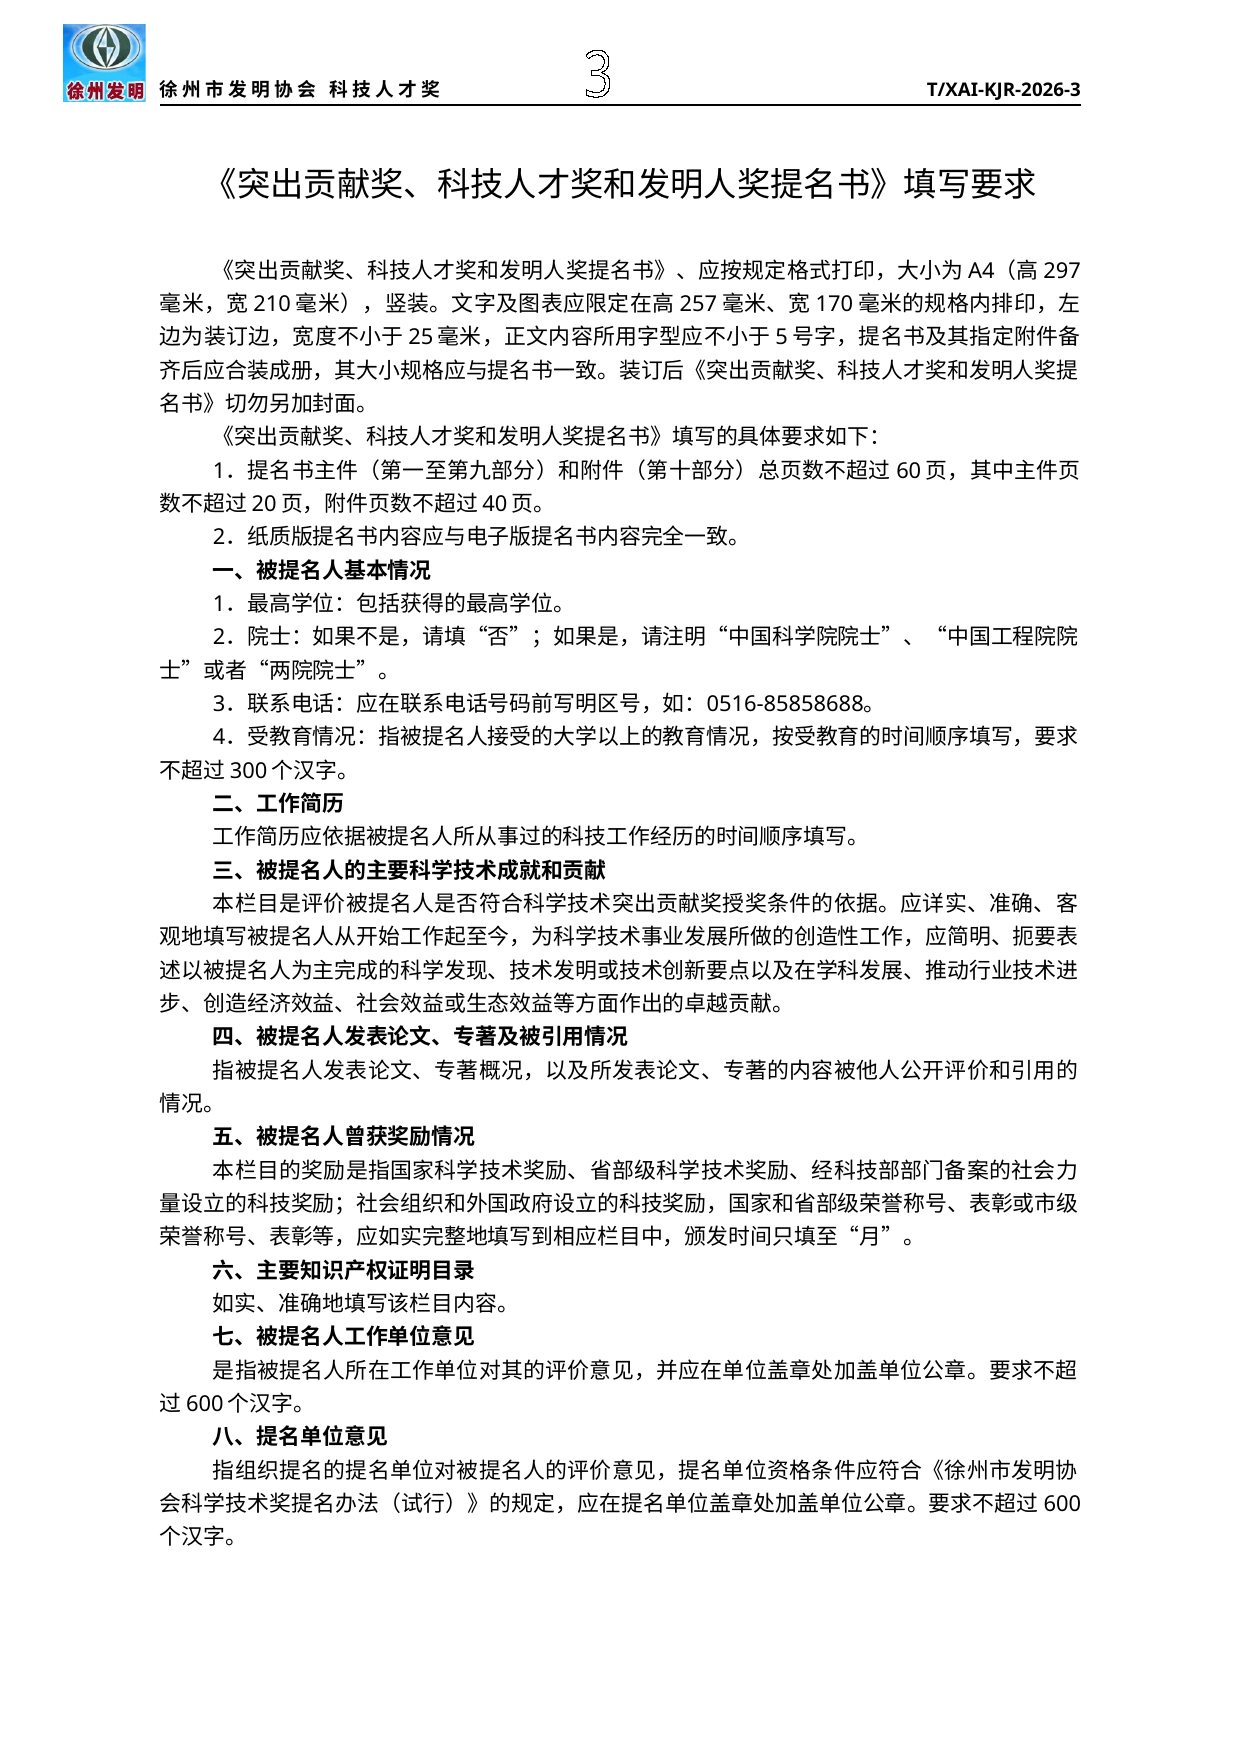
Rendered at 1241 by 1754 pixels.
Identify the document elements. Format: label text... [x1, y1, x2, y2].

text 2．纸质版提名书内容应与电子版提名书内容完全一致。 [159, 518, 1081, 551]
text 指被提名人发表论文、专著概况，以及所发表论文、专著的内容被他人公开评价和引用的情况。 [159, 1051, 1081, 1118]
text 2．院士：如果不是，请填“否”；如果是，请注明“中国科学院院士”、“中国工程院院士”或者“两院院士”。 [159, 618, 1081, 685]
text 1．最高学位：包括获得的最高学位。 [159, 585, 1081, 618]
text 本栏目的奖励是指国家科学技术奖励、省部级科学技术奖励、经科技部部门备案的社会力量设立的科技奖励；社会组织和外国政府设立的科技奖励，国家和省部级荣誉称号、表彰或市级荣誉称号、表彰等，应如实完整地填写到相应栏目中，颁发时间只填至“月”。 [159, 1151, 1081, 1251]
text 1．提名书主件（第一至第九部分）和附件（第十部分）总页数不超过60页，其中主件页数不超过20页，附件页数不超过40页。 [159, 451, 1081, 518]
text 4．受教育情况：指被提名人接受的大学以上的教育情况，按受教育的时间顺序填写，要求不超过300个汉字。 [159, 718, 1081, 785]
text 3．联系电话：应在联系电话号码前写明区号，如：0516-85858688。 [159, 685, 1081, 718]
text 八、提名单位意见 [159, 1418, 1081, 1451]
text 是指被提名人所在工作单位对其的评价意见，并应在单位盖章处加盖单位公章。要求不超过600个汉字。 [159, 1351, 1081, 1418]
text 本栏目是评价被提名人是否符合科学技术突出贡献奖授奖条件的依据。应详实、准确、客观地填写被提名人从开始工作起至今，为科学技术事业发展所做的创造性工作，应简明、扼要表述以被提名人为主完成的科学发现、技术发明或技术创新要点以及在学科发展、推动行业技术进步、创造经济效益、社会效益或生态效益等方面作出的卓越贡献。 [159, 885, 1081, 1018]
text 《突出贡献奖、科技人才奖和发明人奖提名书》填写要求 [159, 144, 1081, 206]
text 工作简历应依据被提名人所从事过的科技工作经历的时间顺序填写。 [159, 818, 1081, 851]
text 六、主要知识产权证明目录 [159, 1251, 1081, 1285]
text 三、被提名人的主要科学技术成就和贡献 [159, 851, 1081, 885]
text 四、被提名人发表论文、专著及被引用情况 [159, 1018, 1081, 1051]
text 《突出贡献奖、科技人才奖和发明人奖提名书》填写的具体要求如下： [159, 418, 1081, 451]
text 如实、准确地填写该栏目内容。 [159, 1285, 1081, 1318]
picture [63, 24, 146, 102]
text 五、被提名人曾获奖励情况 [159, 1118, 1081, 1151]
text 二、工作简历 [159, 785, 1081, 818]
text 七、被提名人工作单位意见 [159, 1318, 1081, 1351]
text 一、被提名人基本情况 [159, 551, 1081, 585]
text 《突出贡献奖、科技人才奖和发明人奖提名书》、应按规定格式打印，大小为A4（高，宽），竖装。文字及图表应限定在高、宽的规格内排印，左边为装订边，宽度不小于，正文内容所用字型应不小于5号字，提名书及其指定附件备齐后应合装成册，其大小规格应与提名书一致。装订后《突出贡献奖、科技人才奖和发明人奖提名书》切勿另加封面。 [159, 251, 1081, 418]
text 指组织提名的提名单位对被提名人的评价意见，提名单位资格条件应符合《徐州市发明协会科学技术奖提名办法（试行）》的规定，应在提名单位盖章处加盖单位公章。要求不超过600个汉字。 [159, 1451, 1081, 1551]
